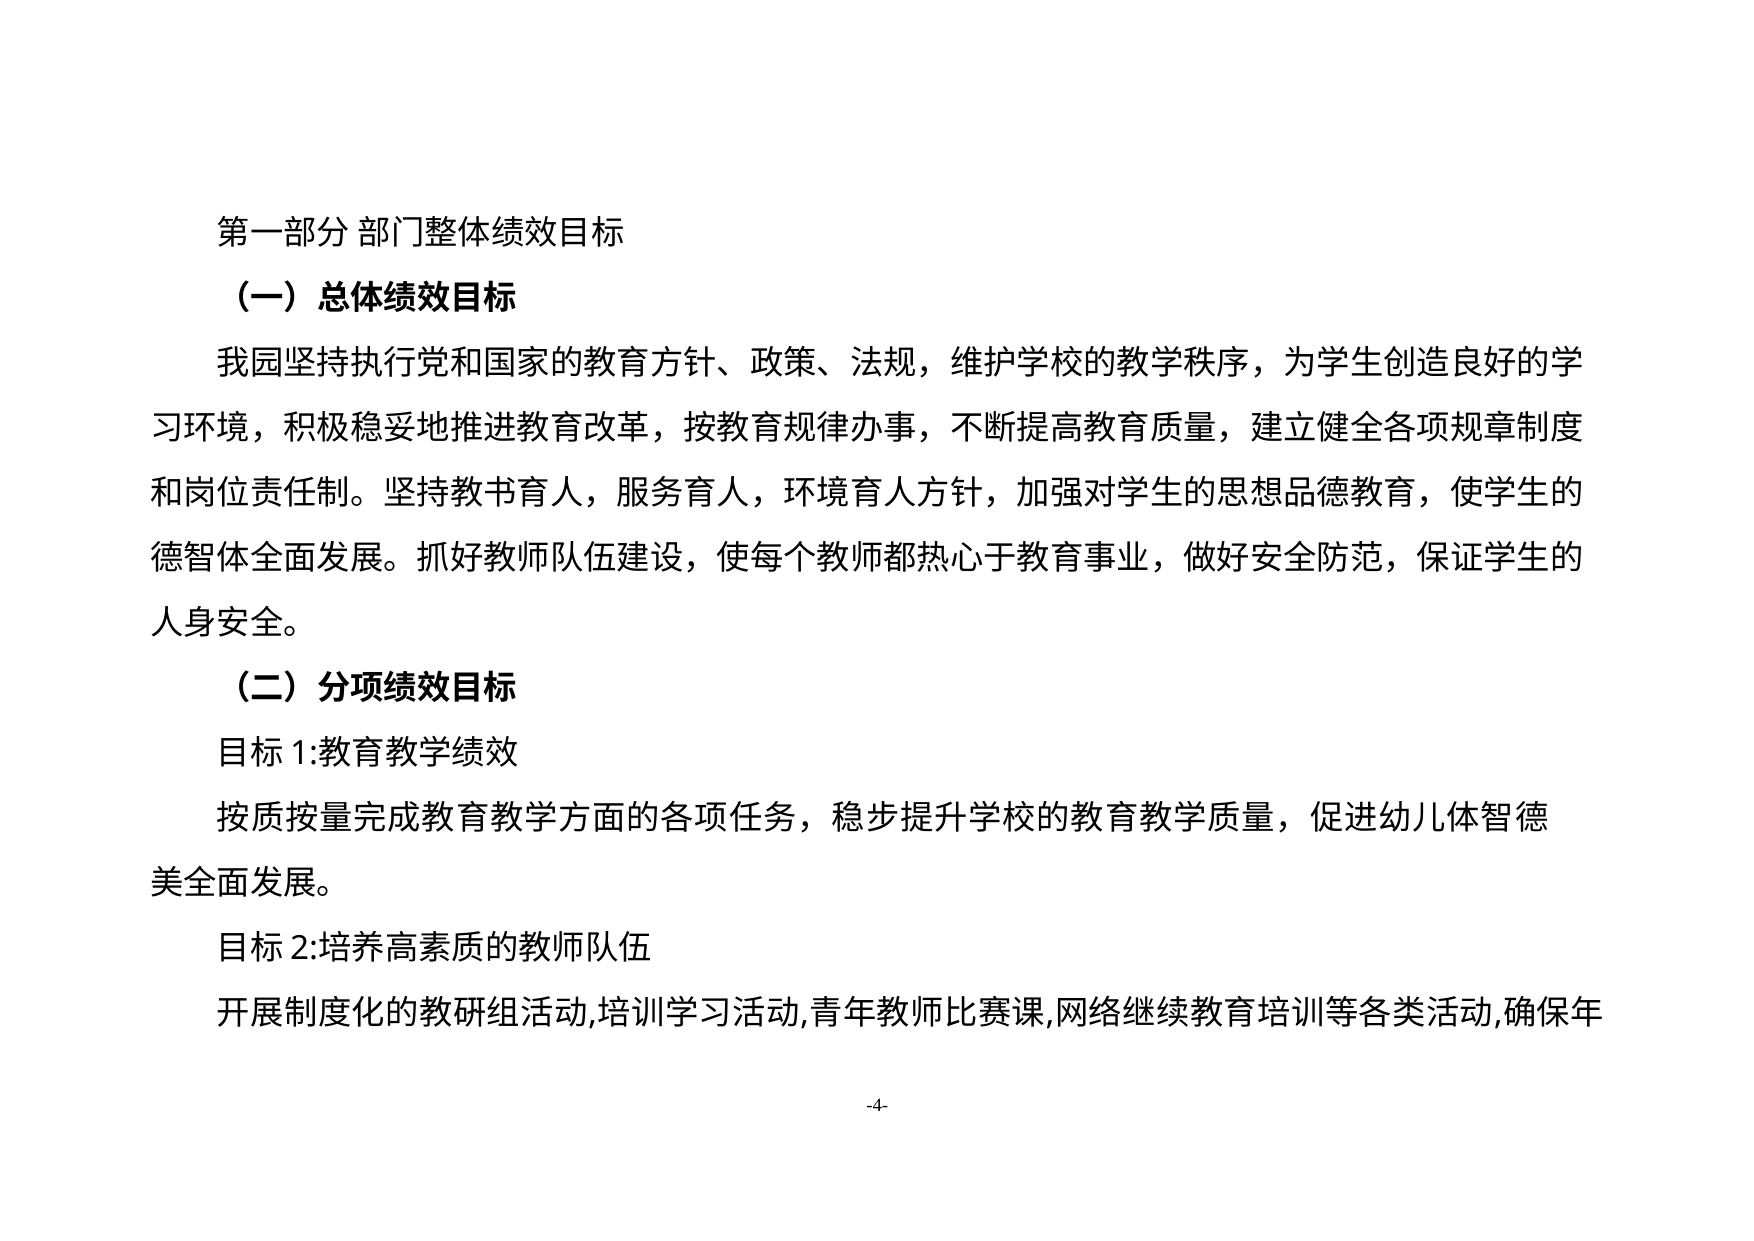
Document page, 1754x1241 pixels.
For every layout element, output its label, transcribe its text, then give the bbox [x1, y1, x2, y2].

text 第一部分 部门整体绩效目标 [150, 198, 1604, 263]
text 目标2:培养高素质的教师队伍 [150, 913, 1550, 978]
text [150, 978, 1604, 1043]
text （二）分项绩效目标 [150, 653, 1604, 718]
text 目标1:教育教学绩效 [150, 718, 1550, 783]
text （一）总体绩效目标 [150, 263, 1604, 328]
text 按质按量完成教育教学方面的各项任务，稳步提升学校的教育教学质量，促进幼儿体智德美全面发展。 [150, 783, 1550, 913]
text 我园坚持执行党和国家的教育方针、政策、法规，维护学校的教学秩序，为学生创造良好的学习环境，积极稳妥地推进教育改革，按教育规律办事，不断提高教育质量，建立健全各项规章制度和岗位责任制。坚持教书育人，服务育人，环境育人方针，加强对学生的思想品德教育，使学生的德智体全面发展。抓好教师队伍建设，使每个教师都热心于教育事业，做好安全防范，保证学生的人身安全。 [150, 328, 1604, 653]
